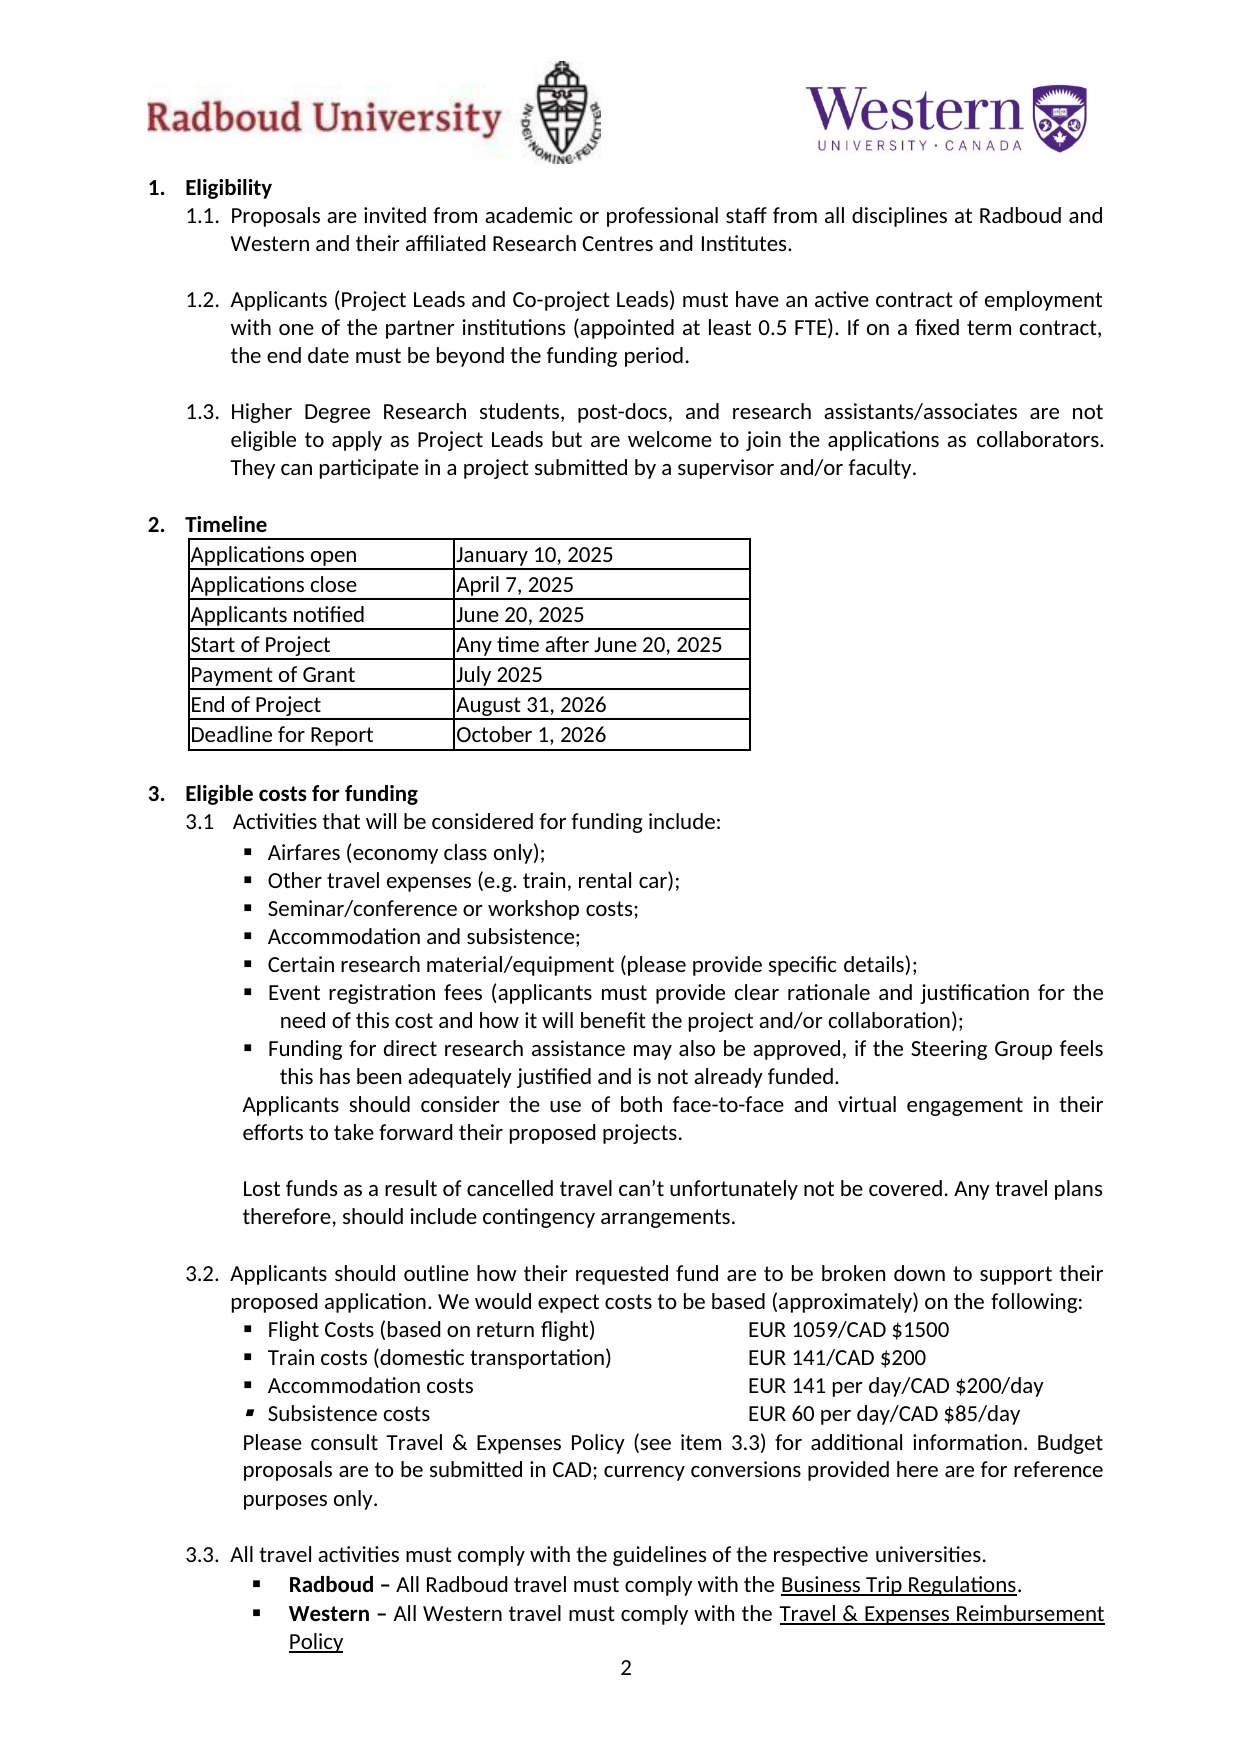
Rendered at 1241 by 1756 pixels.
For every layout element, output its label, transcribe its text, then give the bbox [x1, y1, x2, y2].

table_cell Applicants notified [190, 600, 453, 628]
list 3.1 Activities that will be considered for funding include: [185, 807, 1105, 835]
list Eligible costs for funding [148, 779, 1105, 807]
list Funding for direct research assistance may also be approved, if the Steering Group feels this has been adequately justified and is not already funded. [242, 1034, 1105, 1090]
table_cell October 1, 2026 [455, 720, 749, 748]
list Accommodation and subsistence; [242, 922, 1105, 950]
picture [803, 82, 1088, 155]
picture [147, 61, 601, 164]
list Event registration fees (applicants must provide clear rationale and justification for the need of this cost and how it will benefit the project and/or collaboration); [242, 978, 1105, 1034]
subtitle Eligibility [148, 173, 1105, 201]
list Western – All Western travel must comply with the Travel & Expenses Reimbursement Policy [251, 1599, 1105, 1655]
list Train costs (domestic transportation) EUR 141/CAD $200 [242, 1343, 1105, 1371]
text Please consult Travel & Expenses Policy (see item 3.3) for additional information. Budget proposals are to be submitted in CAD; currency conversions provided here are for reference purposes only. [242, 1428, 1105, 1512]
list Higher Degree Research students, post-docs, and research assistants/associates are not eligible to apply as Project Leads but are welcome to join the applications as collaborators. They can participate in a project submitted by a supervisor and/or faculty. [185, 397, 1105, 481]
table_cell August 31, 2026 [455, 690, 749, 718]
table_cell Start of Project [190, 630, 453, 658]
table_cell Applications close [190, 570, 453, 598]
list Applicants (Project Leads and Co-project Leads) must have an active contract of employment with one of the partner institutions (appointed at least 0.5 FTE). If on a fixed term contract, the end date must be beyond the funding period. [185, 285, 1105, 369]
table_cell Deadline for Report [190, 720, 453, 748]
table_cell April 7, 2025 [455, 570, 749, 598]
list Radboud – All Radboud travel must comply with the Business Trip Regulations. [251, 1570, 1105, 1598]
subtitle Timeline [148, 510, 1105, 538]
text Applicants should consider the use of both face-to-face and virtual engagement in their efforts to take forward their proposed projects. [242, 1090, 1105, 1146]
table_cell Payment of Grant [190, 660, 453, 688]
text Lost funds as a result of cancelled travel can’t unfortunately not be covered. Any travel plans therefore, should include contingency arrangements. [242, 1174, 1105, 1230]
list Flight Costs (based on return flight) EUR 1059/CAD $1500 [242, 1315, 1105, 1343]
list All travel activities must comply with the guidelines of the respective universities. [185, 1540, 1105, 1568]
list Seminar/conference or workshop costs; [242, 894, 1105, 922]
list Other travel expenses (e.g. train, rental car); [242, 866, 1105, 894]
table_cell Any time after June 20, 2025 [455, 630, 749, 658]
table_header Applications open [190, 540, 453, 568]
list Certain research material/equipment (please provide specific details); [242, 950, 1105, 978]
list Subsistence costs EUR 60 per day/CAD $85/day [242, 1399, 1105, 1428]
list Airfares (economy class only); [242, 838, 1105, 866]
table_cell June 20, 2025 [455, 600, 749, 628]
list Applicants should outline how their requested fund are to be broken down to support their proposed application. We would expect costs to be based (approximately) on the following: [185, 1259, 1105, 1315]
list Accommodation costs EUR 141 per day/CAD $200/day [242, 1372, 1105, 1399]
table_cell July 2025 [455, 660, 749, 688]
table_header January 10, 2025 [455, 540, 749, 568]
list Proposals are invited from academic or professional staff from all disciplines at Radboud and Western and their affiliated Research Centres and Institutes. [185, 201, 1105, 257]
table_cell End of Project [190, 690, 453, 718]
